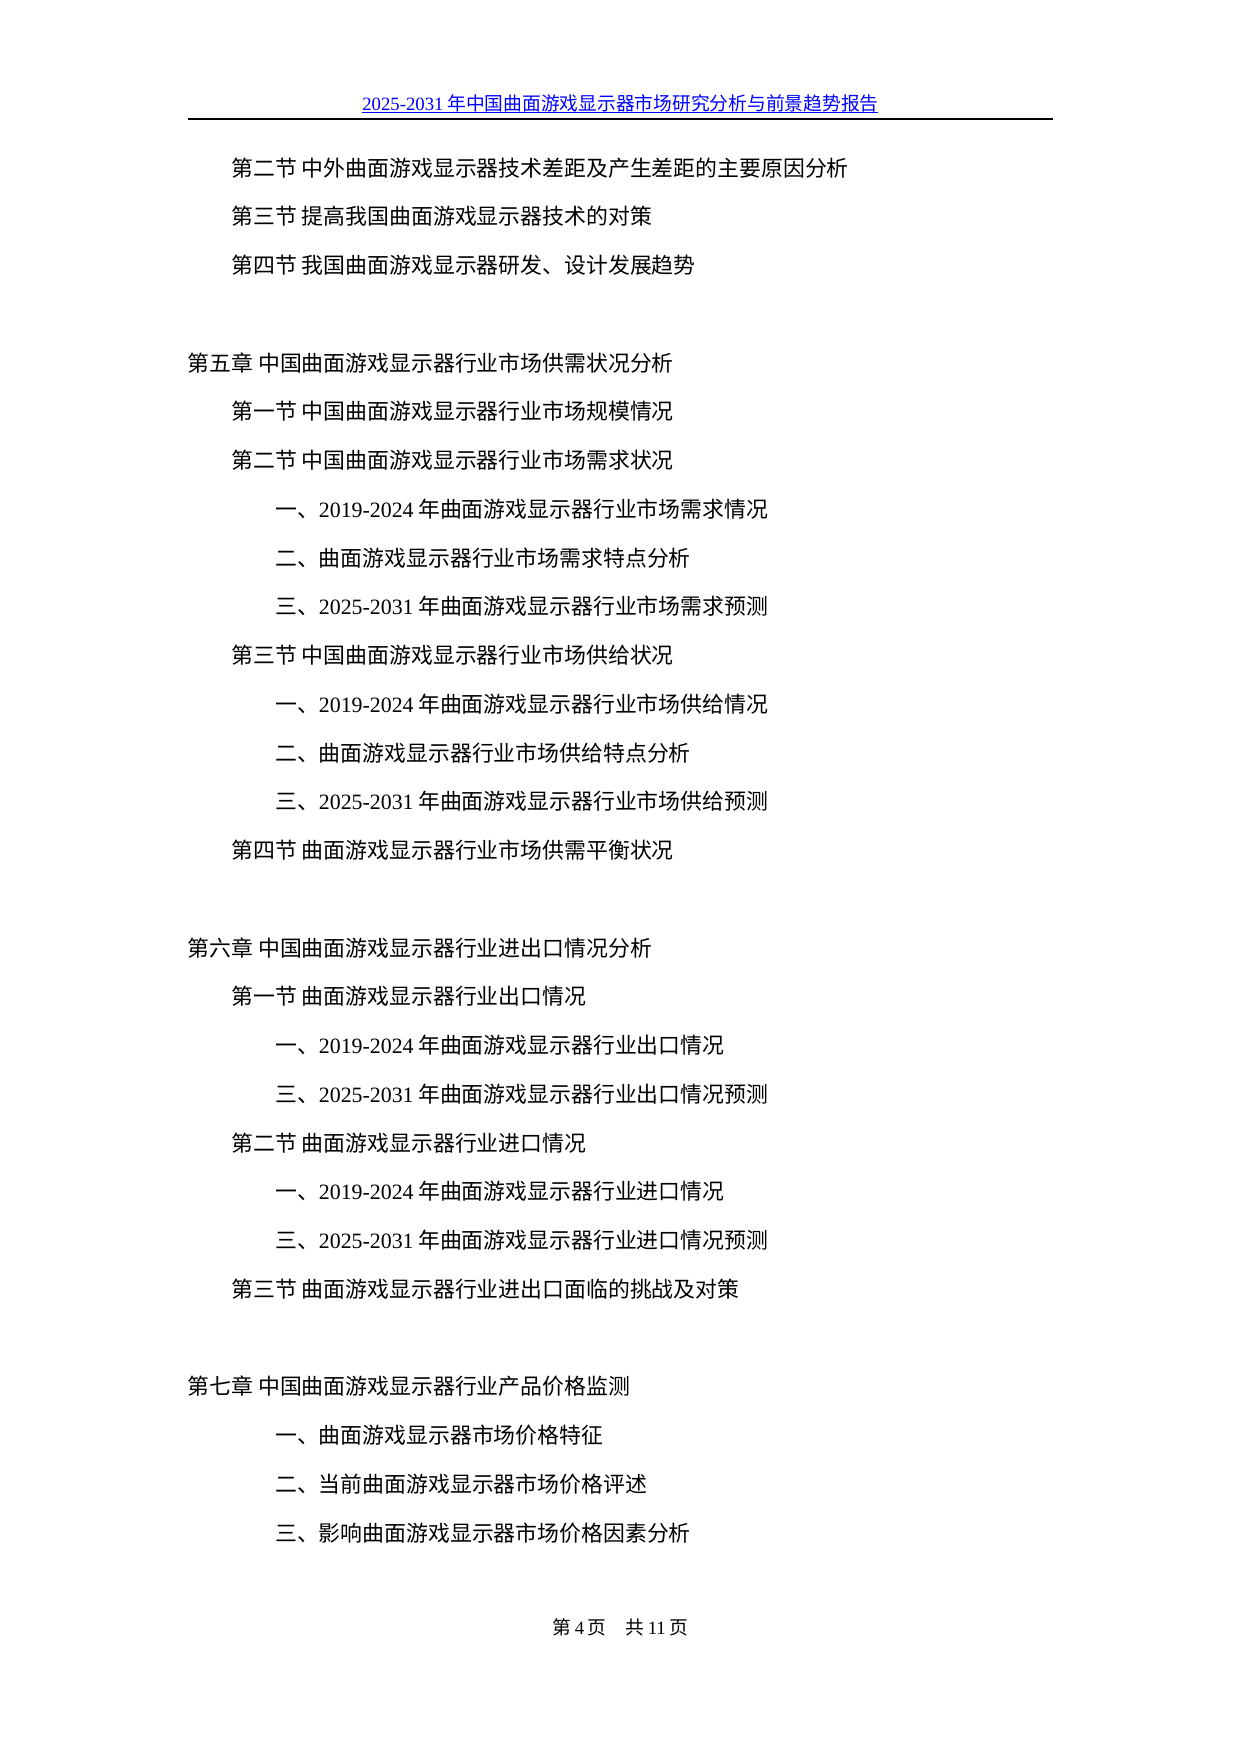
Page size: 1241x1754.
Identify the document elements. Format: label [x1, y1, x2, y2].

text [187, 150, 1053, 1548]
